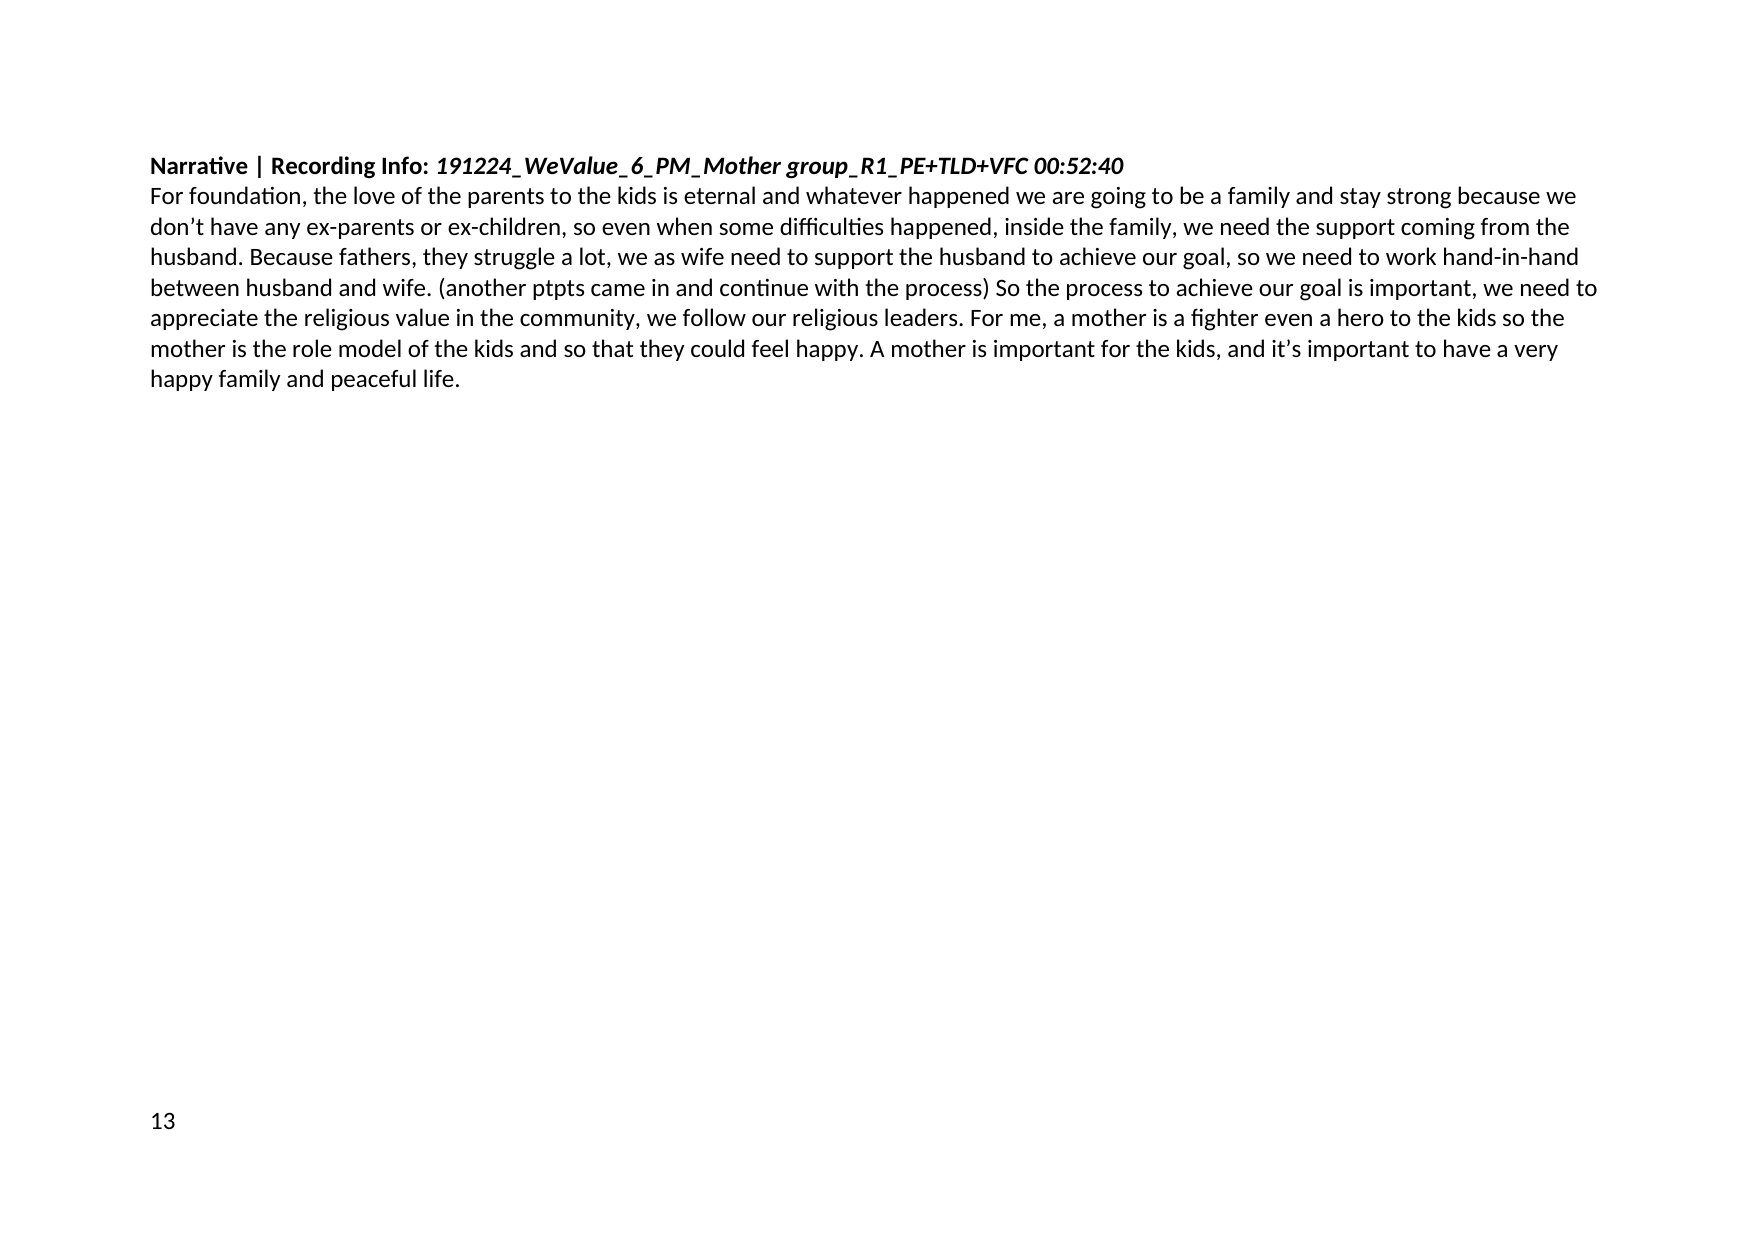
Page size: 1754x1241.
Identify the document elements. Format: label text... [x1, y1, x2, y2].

text Narrative | Recording Info: 191224_WeValue_6_PM_Mother group_R1_PE+TLD+VFC 00:52:40 [150, 150, 1604, 181]
text For foundation, the love of the parents to the kids is eternal and whatever happened we are going to be a family and stay strong because we don’t have any ex-parents or ex-children, so even when some difficulties happened, inside the family, we need the support coming from the husband. Because fathers, they struggle a lot, we as wife need to support the husband to achieve our goal, so we need to work hand-in-hand between husband and wife. (another ptpts came in and continue with the process) So the process to achieve our goal is important, we need to appreciate the religious value in the community, we follow our religious leaders. For me, a mother is a fighter even a hero to the kids so the mother is the role model of the kids and so that they could feel happy. A mother is important for the kids, and it’s important to have a very happy family and peaceful life. [150, 181, 1604, 394]
